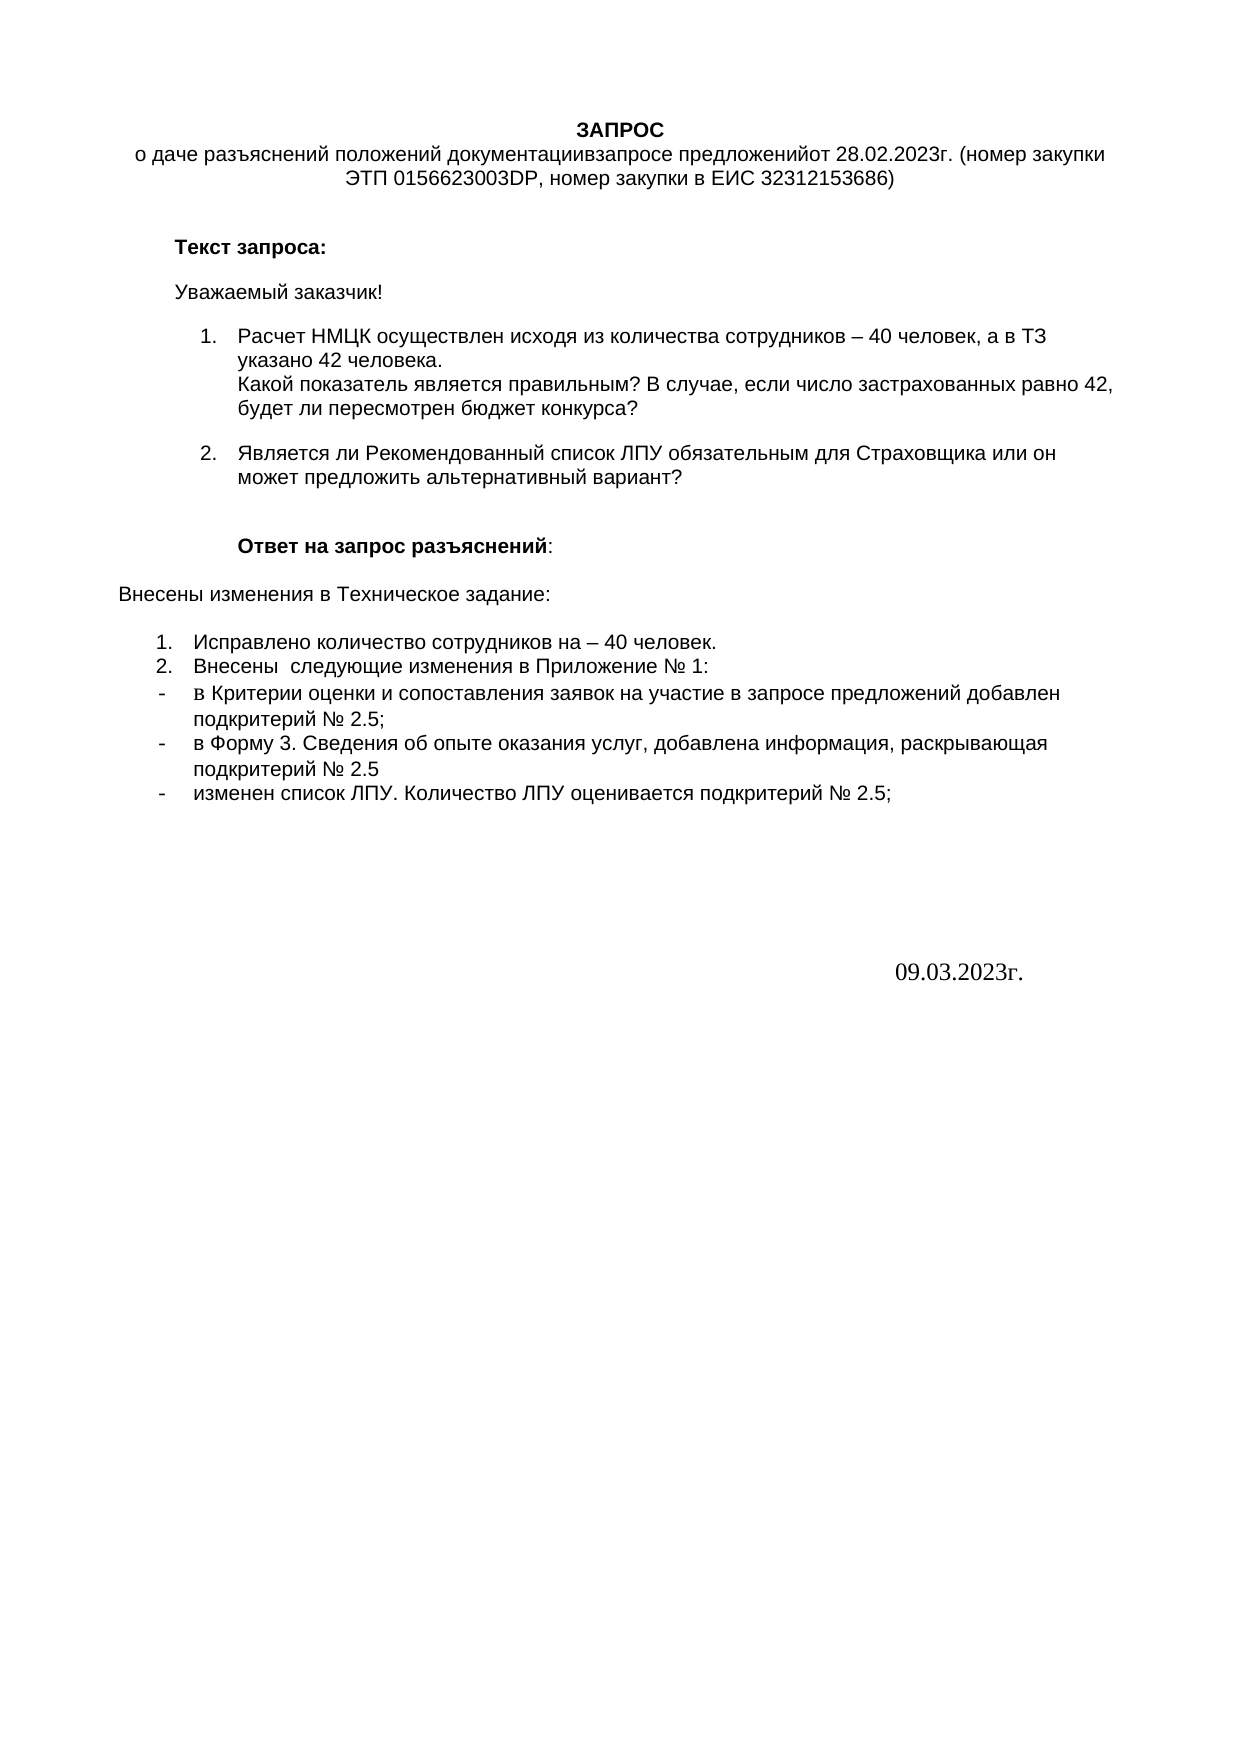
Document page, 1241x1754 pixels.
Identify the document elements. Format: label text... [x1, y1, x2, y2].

list Внесены следующие изменения в Приложение № 1: [156, 653, 1122, 677]
text Текст запроса: [118, 235, 1122, 259]
list в Критерии оценки и сопоставления заявок на участие в запросе предложений добавлен подкритерий № 2.5; [156, 677, 1122, 731]
text ЗАПРОС [118, 118, 1122, 142]
list в Форму 3. Сведения об опыте оказания услуг, добавлена информация, раскрывающая подкритерий № 2.5 [156, 731, 1122, 781]
list Является ли Рекомендованный список ЛПУ обязательным для Страховщика или он может предложить альтернативный вариант? [200, 441, 1122, 489]
list изменен список ЛПУ. Количество ЛПУ оценивается подкритерий № 2.5; [156, 781, 1122, 807]
list Исправлено количество сотрудников на – 40 человек. [156, 629, 1122, 653]
text Внесены изменения в Техническое задание: [118, 582, 1122, 606]
text Ответ на запрос разъяснений: [237, 510, 1122, 558]
text Уважаемый заказчик! [118, 279, 1122, 303]
list Расчет НМЦК осуществлен исходя из количества сотрудников – 40 человек, а в ТЗ указано 42 человека. Какой показатель является правильным? В случае, если число застрахованных равно 42, будет ли пересмотрен бюджет конкурса? [200, 324, 1122, 420]
text 09.03.2023г. [118, 957, 1122, 986]
text о даче разъяснений положений документациивзапросе предложенийот 28.02.2023г. (номер закупки ЭТП 0156623003DP, номер закупки в ЕИС 32312153686) [118, 142, 1122, 190]
